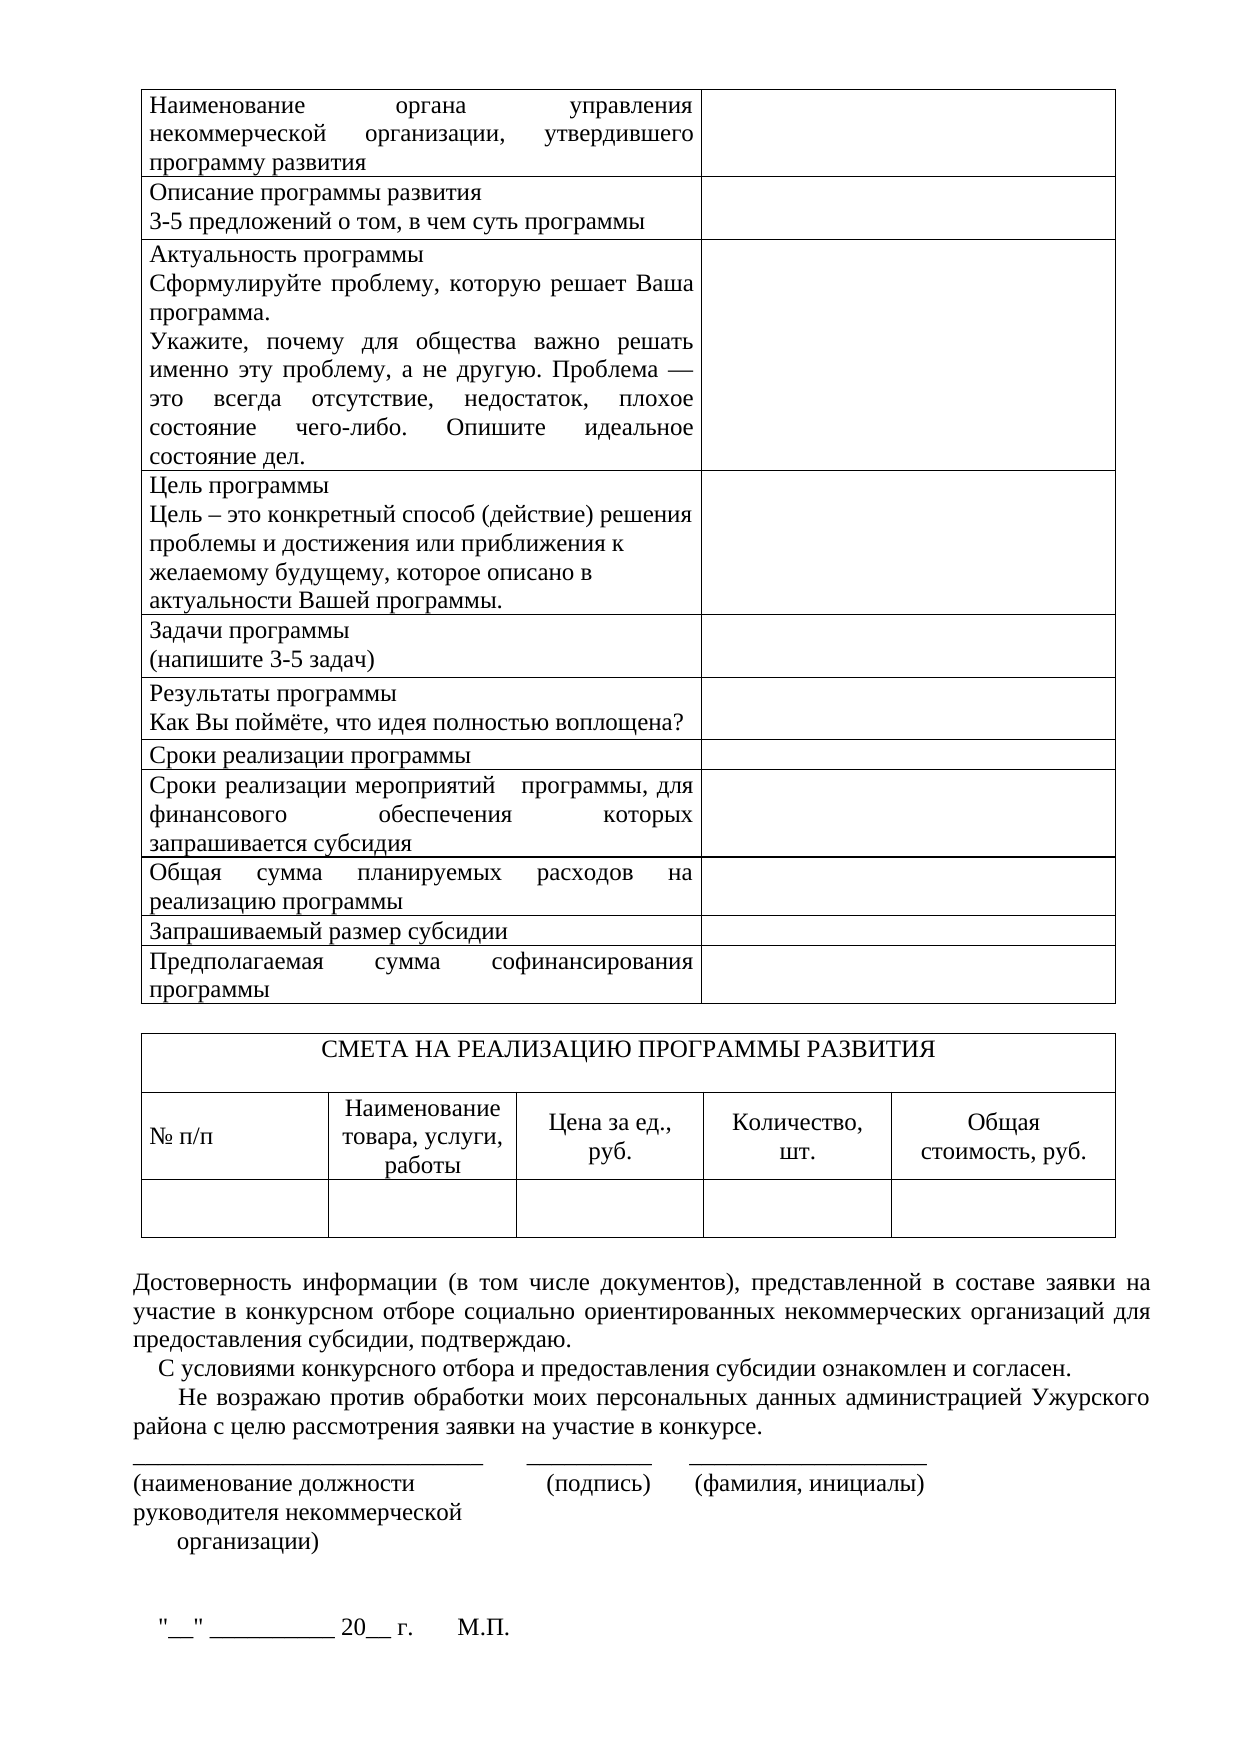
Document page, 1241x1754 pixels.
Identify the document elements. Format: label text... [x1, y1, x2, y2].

table_cell Наименование органа управления некоммерческой организации, утвердившего программу развития [142, 90, 701, 176]
table_cell Наименование товара, услуги, работы [329, 1093, 516, 1179]
text (наименование должности (подпись) (фамилия, инициалы) [133, 1468, 1152, 1497]
table_cell [702, 770, 1115, 856]
text Не возражаю против обработки моих персональных данных администрацией Ужурского района с целю рассмотрения заявки на участие в конкурсе. [133, 1382, 1152, 1439]
text "__" __________ 20__ г. М.П. [133, 1612, 1152, 1641]
table_cell [702, 858, 1115, 915]
text С условиями конкурсного отбора и предоставления субсидии ознакомлен и согласен. [133, 1353, 1152, 1382]
table_cell Актуальность программы Сформулируйте проблему, которую решает Ваша программа. Укажите, почему для общества важно решать именно эту проблему, а не другую. Проблема — это всегда отсутствие, недостаток, плохое состояние чего-либо. Опишите идеальное состояние дел. [142, 240, 701, 469]
text ____________________________ __________ ___________________ [133, 1439, 1152, 1468]
text руководителя некоммерческой [133, 1497, 1152, 1526]
table_cell [702, 740, 1115, 769]
table_cell Задачи программы (напишите 3-5 задач) [142, 615, 701, 677]
table_cell [702, 678, 1115, 739]
text Достоверность информации (в том числе документов), представленной в составе заявки на участие в конкурсном отборе социально ориентированных некоммерческих организаций для предоставления субсидии, подтверждаю. [133, 1267, 1152, 1353]
table_cell [702, 471, 1115, 614]
table_cell [702, 946, 1115, 1003]
table_cell [702, 90, 1115, 176]
table_cell [704, 1180, 891, 1237]
table_cell Сроки реализации программы [142, 740, 701, 769]
table_cell Общая сумма планируемых расходов на реализацию программы [142, 858, 701, 915]
table_cell Предполагаемая сумма софинансирования программы [142, 946, 701, 1003]
table_cell № п/п [142, 1093, 328, 1179]
table_header СМЕТА НА РЕАЛИЗАЦИЮ ПРОГРАММЫ РАЗВИТИЯ [142, 1034, 1115, 1092]
table_cell Цель программы Цель – это конкретный способ (действие) решения проблемы и достижения или приближения к желаемому будущему, которое описано в актуальности Вашей программы. [142, 471, 701, 614]
table_cell [702, 916, 1115, 945]
table_cell Описание программы развития 3-5 предложений о том, в чем суть программы [142, 177, 701, 238]
table_cell [702, 240, 1115, 469]
table_cell Общая стоимость, руб. [892, 1093, 1115, 1179]
table_cell [329, 1180, 516, 1237]
table_cell [892, 1180, 1115, 1237]
table_cell Результаты программы Как Вы поймёте, что идея полностью воплощена? [142, 678, 701, 739]
table_cell Сроки реализации мероприятий программы, для финансового обеспечения которых запрашивается субсидия [142, 770, 701, 856]
table_cell [142, 1180, 328, 1237]
table_cell [702, 177, 1115, 238]
table_cell [702, 615, 1115, 677]
table_cell [517, 1180, 703, 1237]
table_cell Количество, шт. [704, 1093, 891, 1179]
table_cell Запрашиваемый размер субсидии [142, 916, 701, 945]
table_cell Цена за ед., руб. [517, 1093, 703, 1179]
text организации) [133, 1526, 1152, 1554]
